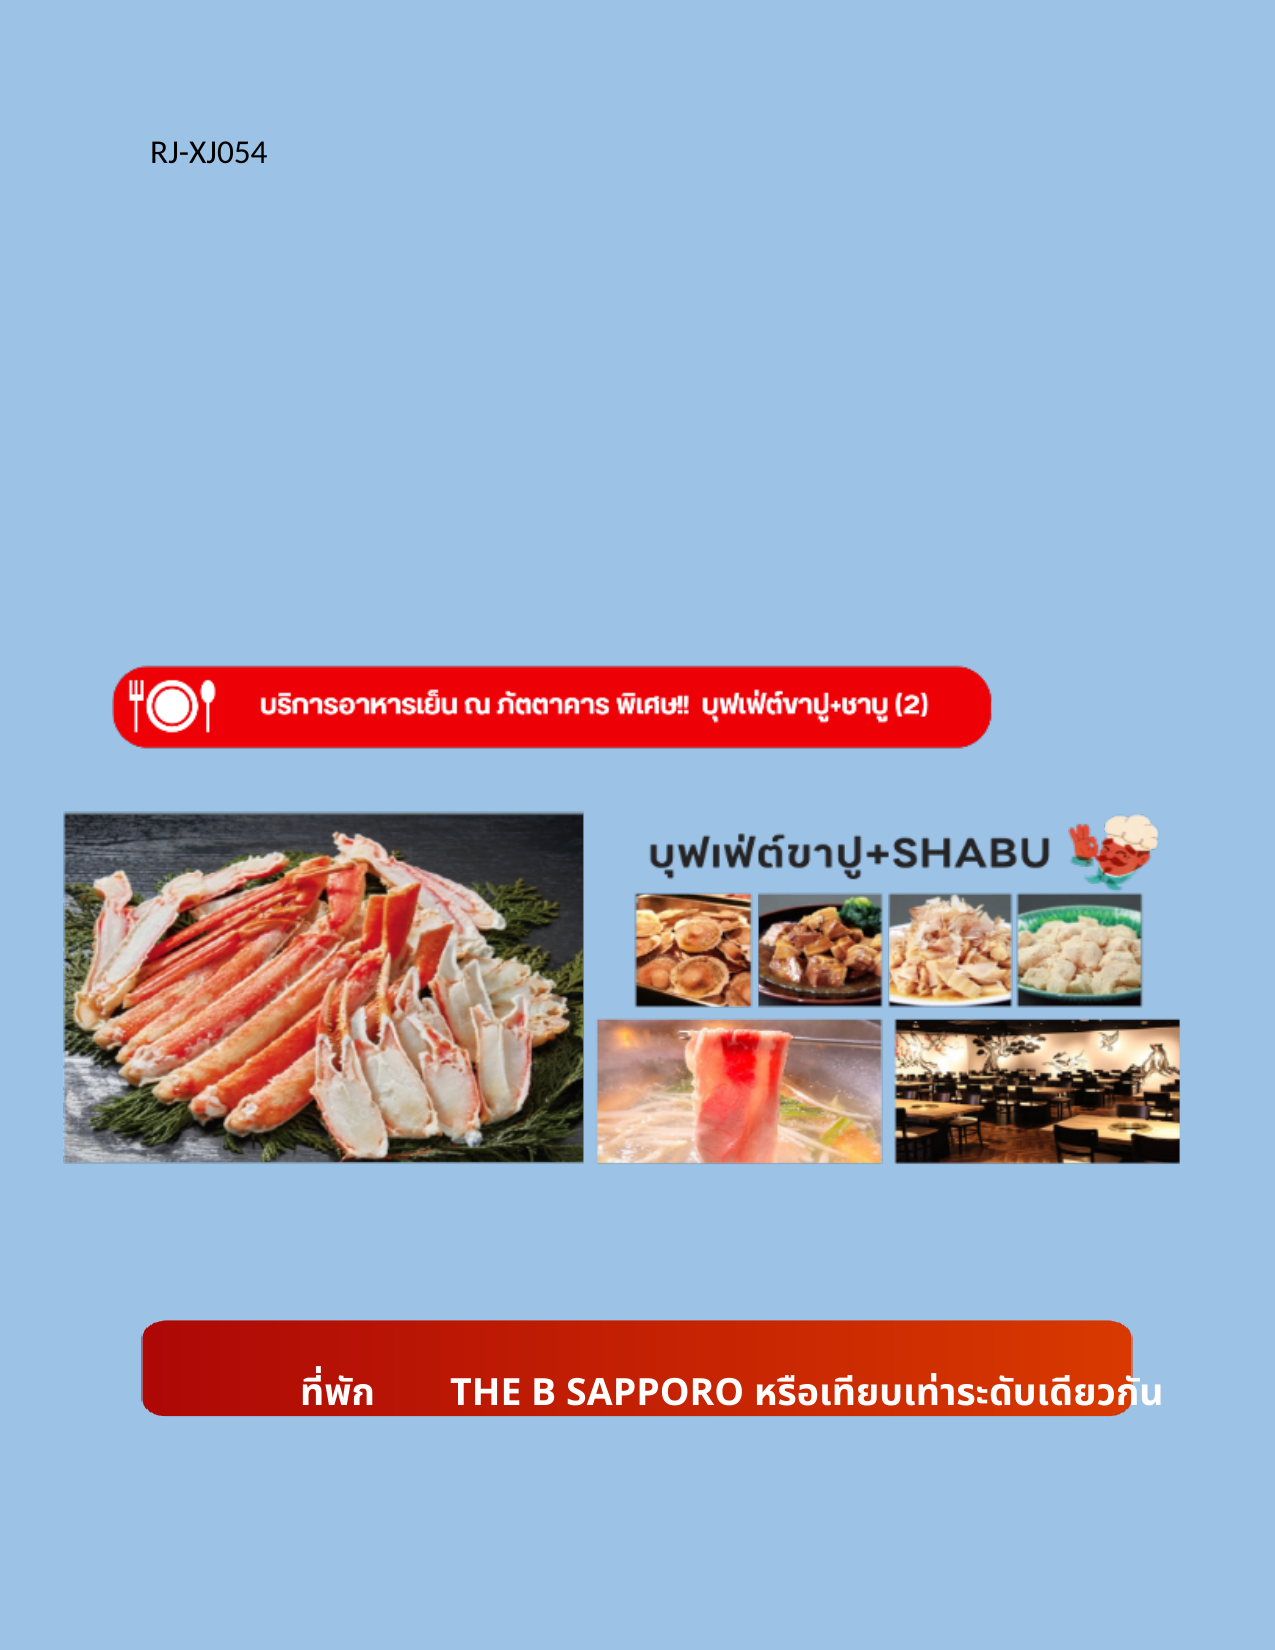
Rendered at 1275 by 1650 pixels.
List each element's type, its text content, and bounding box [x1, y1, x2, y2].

picture [100, 652, 1007, 769]
text ที่พัก THE B SAPPORO หรือเทียบเท่าระดับเดียวกัน [300, 1365, 1200, 1422]
picture [134, 1316, 1141, 1419]
picture [53, 802, 1194, 1175]
